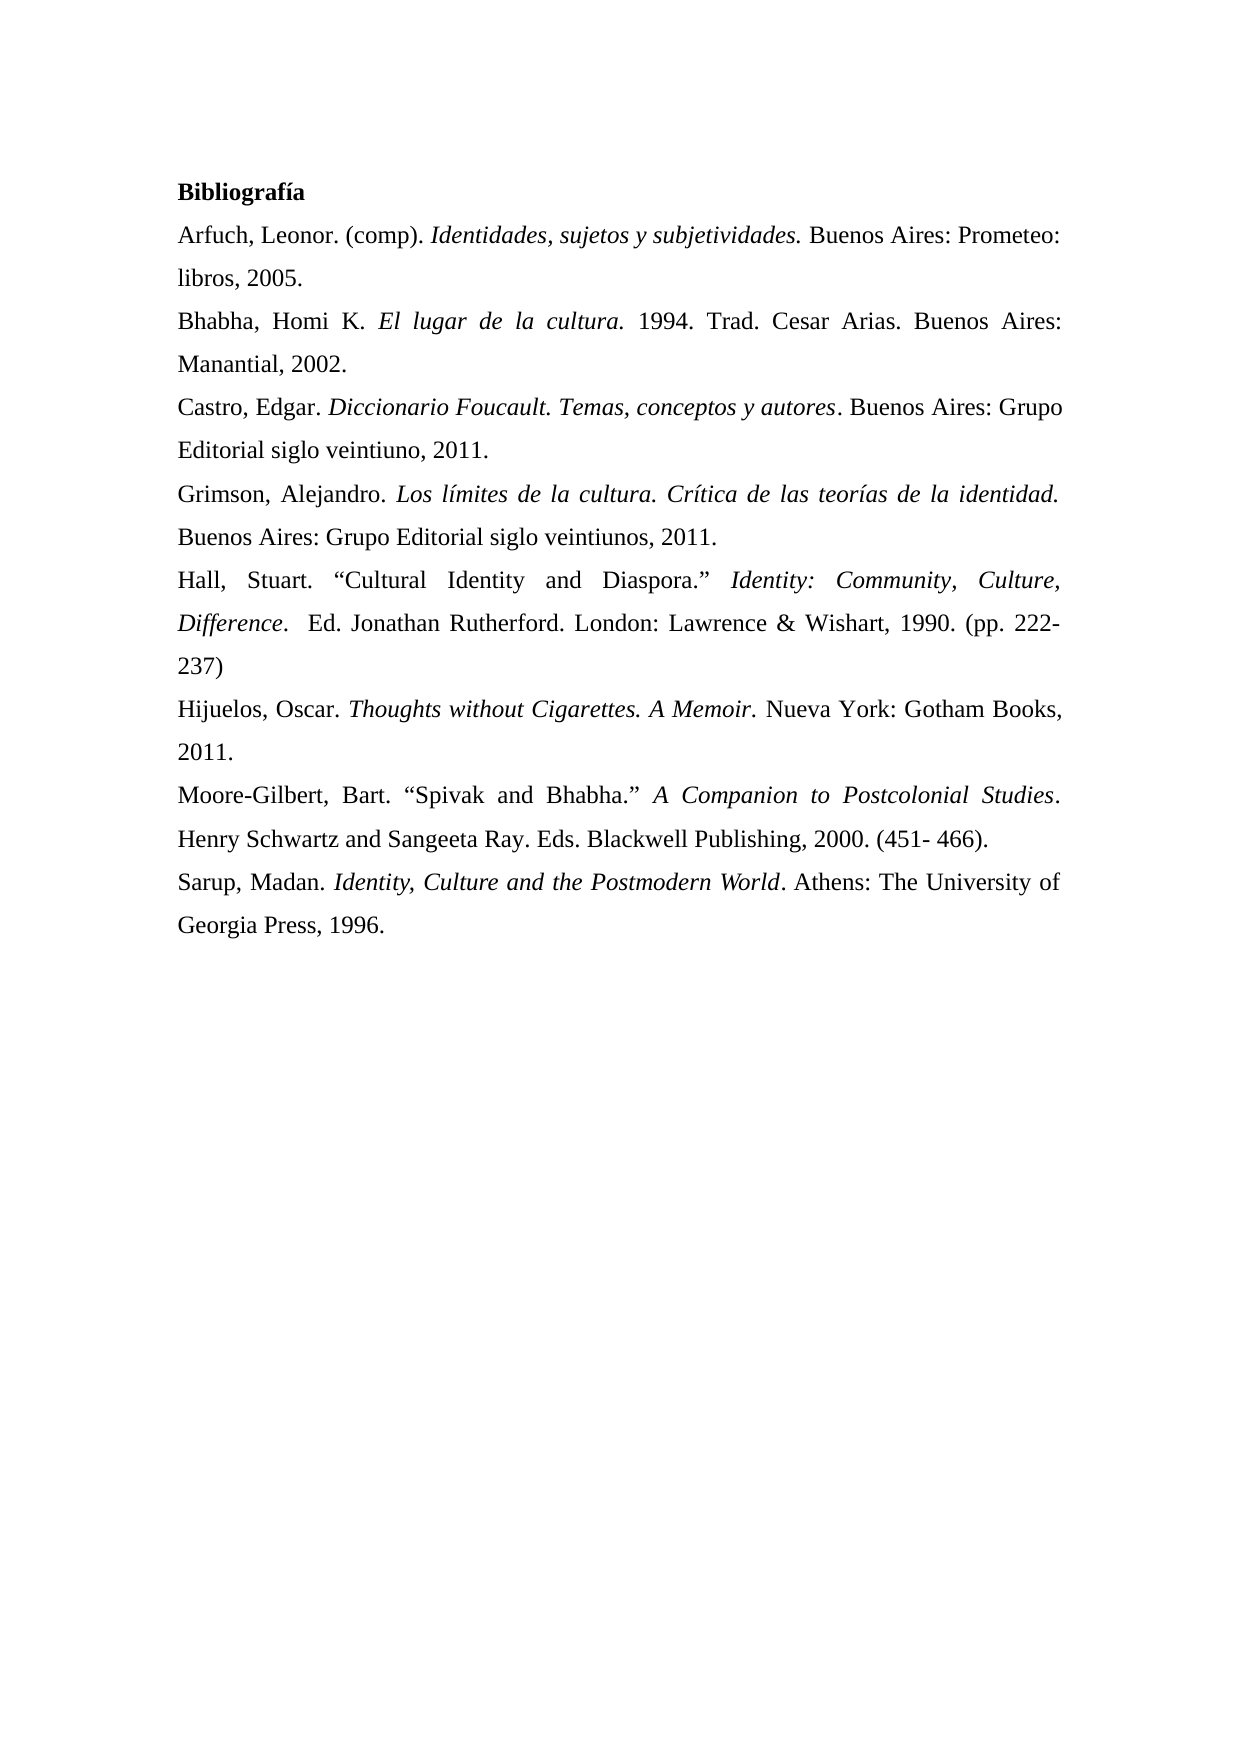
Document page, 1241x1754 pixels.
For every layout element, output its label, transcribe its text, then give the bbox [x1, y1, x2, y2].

text Castro, Edgar. Diccionario Foucault. Temas, conceptos y autores. Buenos Aires: Grupo Editorial siglo veintiuno, 2011. [177, 392, 1063, 464]
text Sarup, Madan. Identity, Culture and the Postmodern World. Athens: The University of Georgia Press, 1996. [177, 867, 1061, 939]
text Moore-Gilbert, Bart. “Spivak and Bhabha.” A Companion to Postcolonial Studies. Henry Schwartz and Sangeeta Ray. Eds. Blackwell Publishing, 2000. (451- 466). [177, 781, 1061, 852]
text Hijuelos, Oscar. Thoughts without Cigarettes. A Memoir. Nueva York: Gotham Books, 2011. [177, 694, 1063, 766]
text Arfuch, Leonor. (comp). Identidades, sujetos y subjetividades. Buenos Aires: Prometeo: libros, 2005. [177, 220, 1061, 292]
text Bhabha, Homi K. El lugar de la cultura. 1994. Trad. Cesar Arias. Buenos Aires: Manantial, 2002. [177, 306, 1063, 378]
text Bibliografía [177, 177, 1063, 206]
text Grimson, Alejandro. Los límites de la cultura. Crítica de las teorías de la identidad. Buenos Aires: Grupo Editorial siglo veintiunos, 2011. [177, 479, 1061, 551]
text Hall, Stuart. “Cultural Identity and Diaspora.” Identity: Community, Culture, Difference. Ed. Jonathan Rutherford. London: Lawrence & Wishart, 1990. (pp. 222- 237) [177, 565, 1061, 680]
